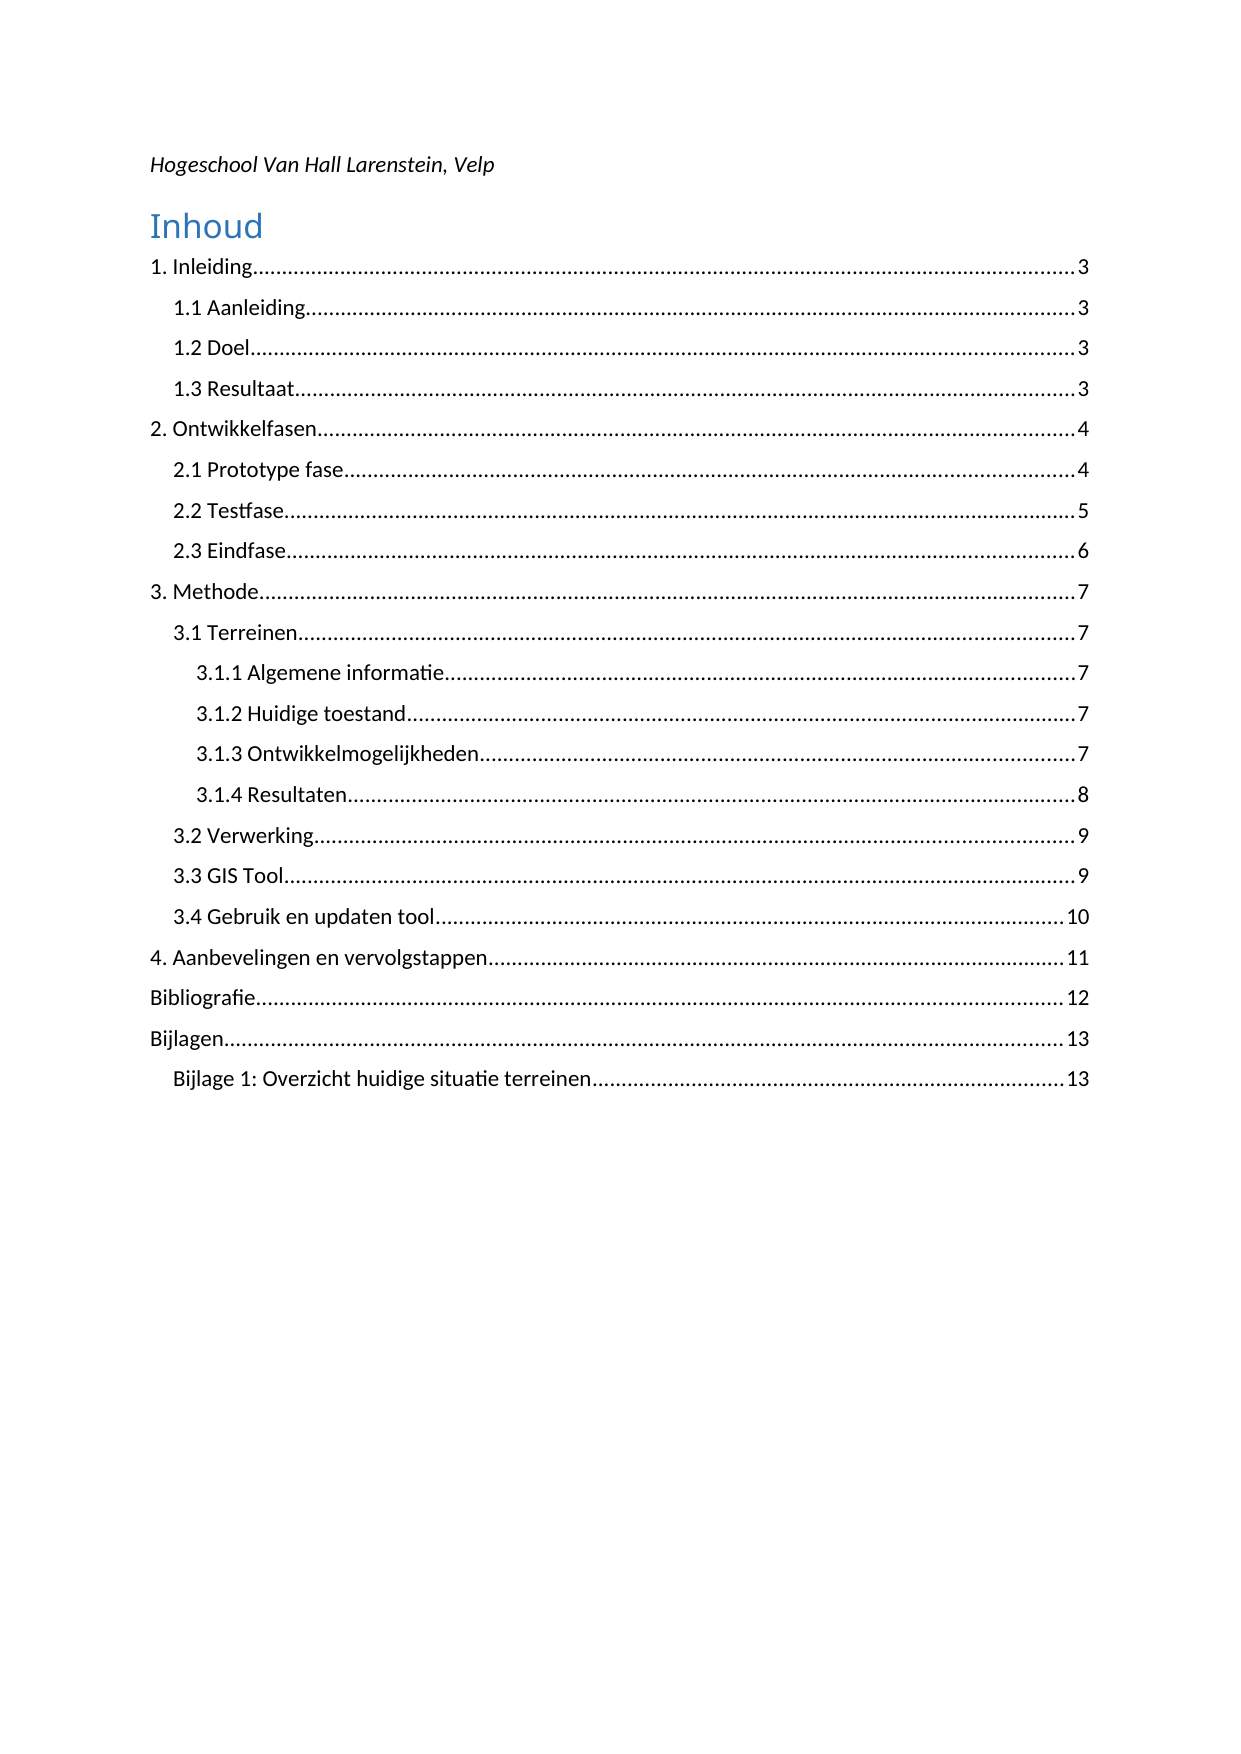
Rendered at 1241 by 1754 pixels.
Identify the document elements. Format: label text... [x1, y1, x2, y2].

text Hogeschool Van Hall Larenstein, Velp [150, 150, 1090, 178]
